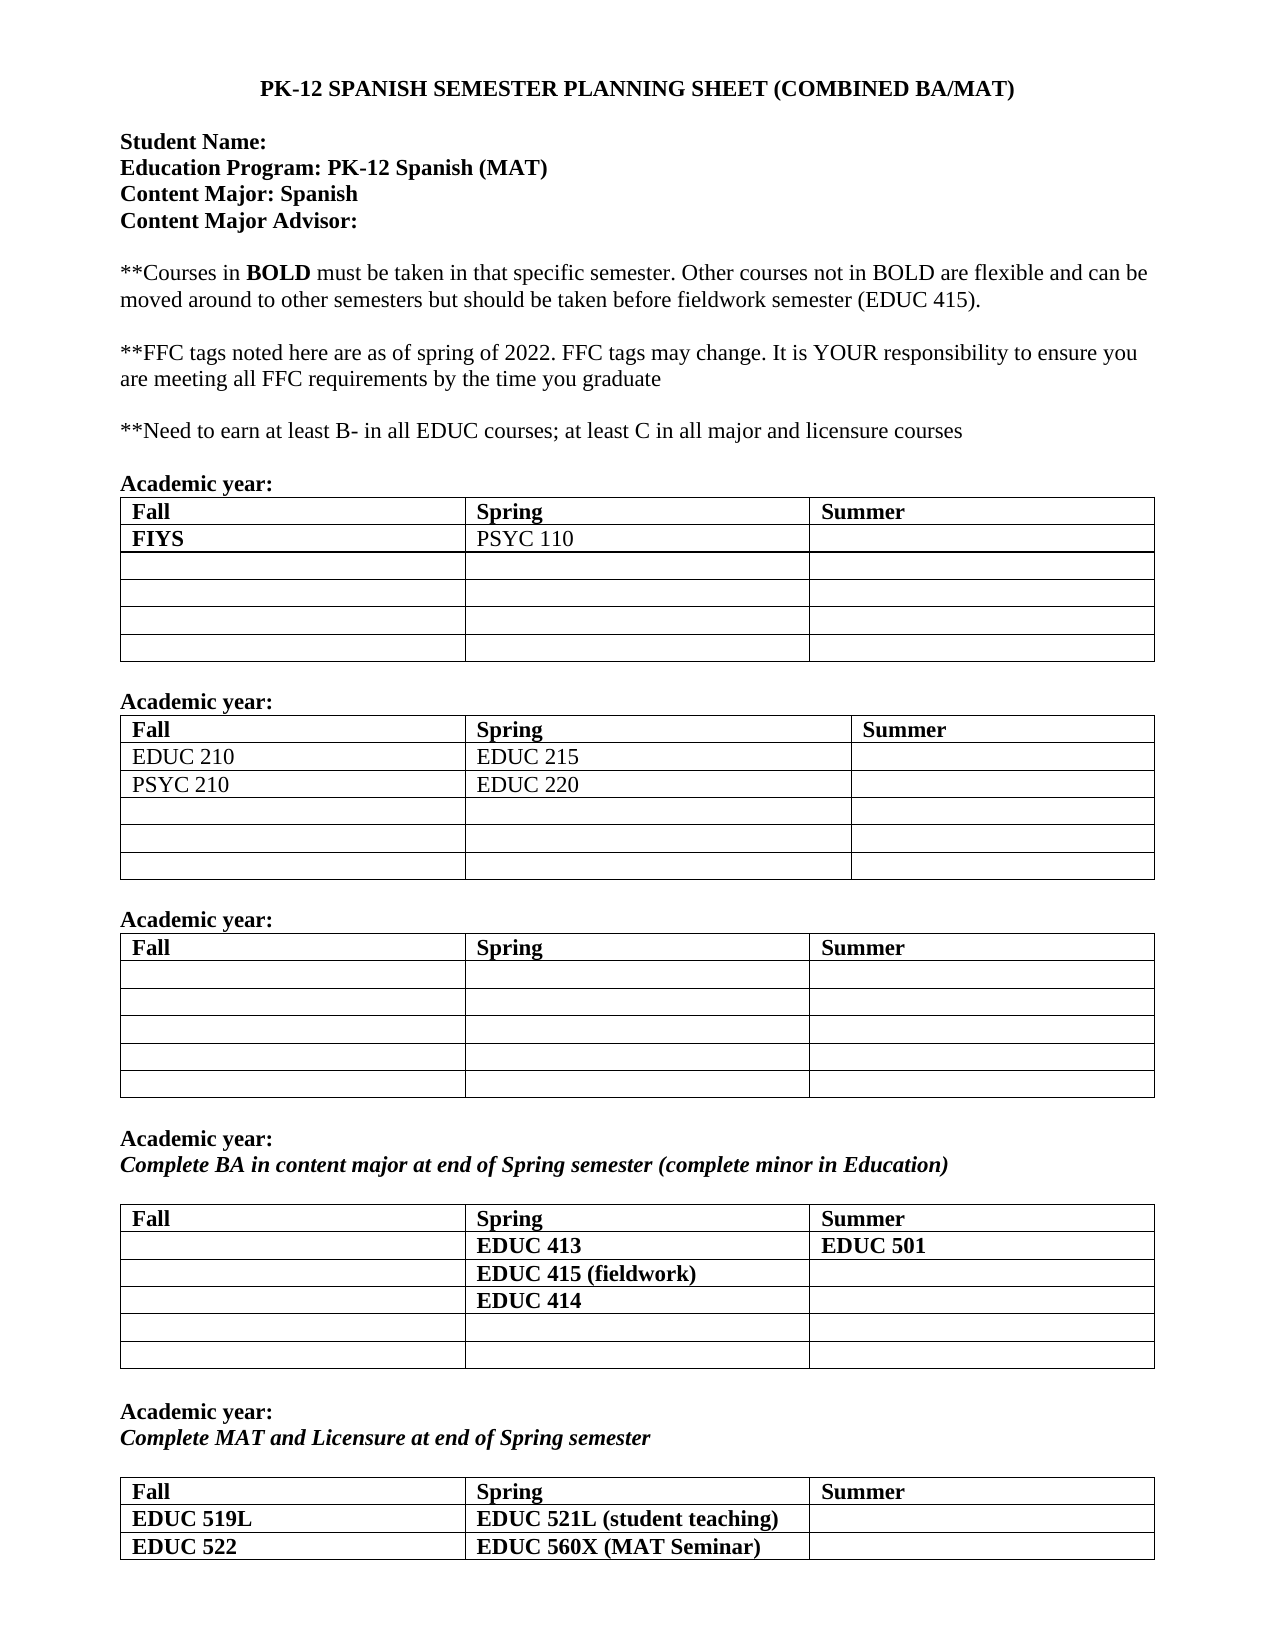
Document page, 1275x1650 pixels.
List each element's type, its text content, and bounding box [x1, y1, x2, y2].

table_header Fall [121, 716, 465, 742]
table_cell [121, 1016, 465, 1042]
text **Need to earn at least B- in all EDUC courses; at least C in all major and licensure courses [120, 418, 1155, 444]
text Education Program: PK-12 Spanish (MAT) [120, 154, 1155, 180]
text Academic year: [120, 470, 1155, 497]
table_cell EDUC 522 [121, 1533, 465, 1559]
table_cell [121, 1342, 465, 1368]
table_cell [810, 1533, 1154, 1559]
table_cell [810, 961, 1154, 988]
table_cell [121, 553, 465, 579]
table_cell [466, 1071, 809, 1097]
table_cell [121, 853, 465, 879]
table_header Summer [810, 1478, 1154, 1504]
table_header Summer [810, 1205, 1154, 1231]
table_cell [810, 1044, 1154, 1070]
table_cell [466, 1016, 809, 1042]
table_cell [121, 1044, 465, 1070]
table_header Fall [121, 1205, 465, 1231]
table_cell [810, 553, 1154, 579]
table_header Spring [466, 716, 851, 742]
table_cell EDUC 215 [466, 743, 851, 769]
table_header Spring [466, 498, 809, 524]
table_cell [852, 825, 1154, 852]
table_cell [810, 989, 1154, 1015]
table_cell [466, 1342, 809, 1368]
table_cell [121, 961, 465, 988]
table_cell [810, 1342, 1154, 1368]
table_header Summer [810, 498, 1154, 524]
table_cell EDUC 519L [121, 1505, 465, 1532]
table_cell [121, 1314, 465, 1341]
table_cell [466, 853, 851, 879]
table_cell FIYS [121, 525, 465, 551]
table_cell [466, 553, 809, 579]
table_cell PSYC 110 [466, 525, 809, 551]
table_cell [121, 798, 465, 824]
table_cell [121, 580, 465, 606]
table_cell [810, 580, 1154, 606]
table_cell EDUC 220 [466, 771, 851, 797]
table_cell [852, 798, 1154, 824]
table_cell [121, 607, 465, 634]
table_cell [466, 1314, 809, 1341]
table_cell [466, 989, 809, 1015]
table_cell EDUC 413 [466, 1232, 809, 1258]
text **FFC tags noted here are as of spring of 2022. FFC tags may change. It is YOUR responsibility to ensure you are meeting all FFC requirements by the time you graduate [120, 338, 1155, 391]
table_header Summer [852, 716, 1154, 742]
table_cell EDUC 560X (MAT Seminar) [466, 1533, 809, 1559]
text Content Major Advisor: [120, 207, 1155, 233]
table_cell [466, 798, 851, 824]
text Complete BA in content major at end of Spring semester (complete minor in Education) [120, 1151, 1155, 1177]
table_header Spring [466, 1205, 809, 1231]
table_cell EDUC 210 [121, 743, 465, 769]
table_cell [810, 525, 1154, 551]
text Academic year: [120, 880, 1155, 933]
table_cell [810, 1314, 1154, 1341]
table_cell [810, 607, 1154, 634]
table_cell EDUC 521L (student teaching) [466, 1505, 809, 1532]
table_cell [852, 853, 1154, 879]
table_cell [810, 1016, 1154, 1042]
table_cell [466, 961, 809, 988]
table_header Summer [810, 934, 1154, 960]
table_cell EDUC 501 [810, 1232, 1154, 1258]
table_cell [466, 825, 851, 852]
text Complete MAT and Licensure at end of Spring semester [120, 1424, 1155, 1451]
table_header Spring [466, 934, 809, 960]
table_cell [852, 743, 1154, 769]
subtitle PK-12 SPANISH SEMESTER PLANNING SHEET (COMBINED BA/MAT) [120, 75, 1155, 101]
table_cell [810, 635, 1154, 661]
table_cell [121, 1287, 465, 1313]
table_cell [121, 635, 465, 661]
table_cell [121, 1260, 465, 1286]
table_cell [810, 1505, 1154, 1532]
table_cell EDUC 414 [466, 1287, 809, 1313]
table_cell [852, 771, 1154, 797]
table_cell [466, 635, 809, 661]
table_header Spring [466, 1478, 809, 1504]
table_cell [121, 989, 465, 1015]
text **Courses in BOLD must be taken in that specific semester. Other courses not in BOLD are flexible and can be moved around to other semesters but should be taken before fieldwork semester (EDUC 415). [120, 259, 1155, 312]
table_cell [466, 1044, 809, 1070]
table_cell [121, 1071, 465, 1097]
table_cell [810, 1260, 1154, 1286]
table_cell [466, 607, 809, 634]
table_header Fall [121, 1478, 465, 1504]
table_cell [121, 825, 465, 852]
text Academic year: [120, 688, 1155, 715]
text Academic year: [120, 1125, 1155, 1151]
table_header Fall [121, 934, 465, 960]
table_header Fall [121, 498, 465, 524]
table_cell PSYC 210 [121, 771, 465, 797]
table_cell [121, 1232, 465, 1258]
text Student Name: [120, 128, 1155, 154]
table_cell [810, 1287, 1154, 1313]
table_cell [810, 1071, 1154, 1097]
text Academic year: [120, 1398, 1155, 1424]
table_cell EDUC 415 (fieldwork) [466, 1260, 809, 1286]
table_cell [466, 580, 809, 606]
text Content Major: Spanish [120, 180, 1155, 207]
